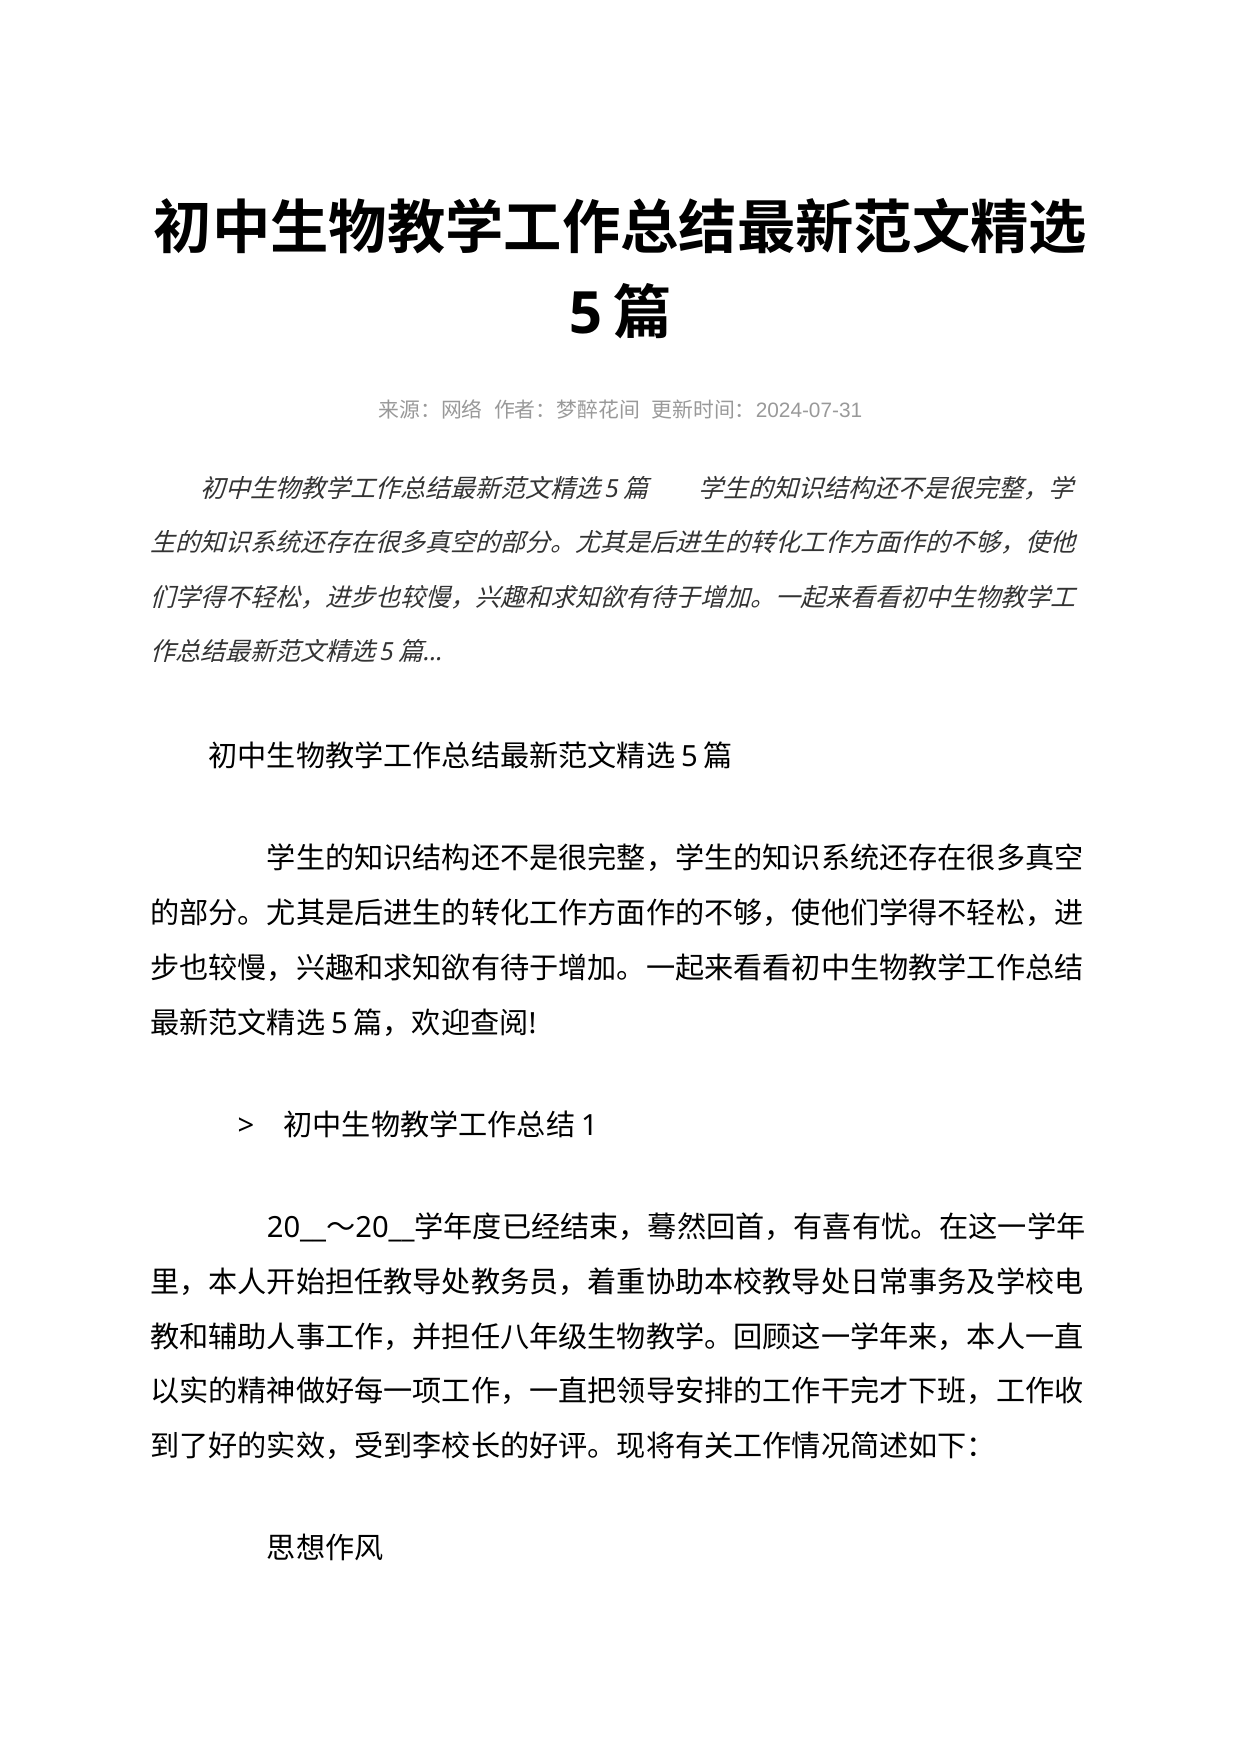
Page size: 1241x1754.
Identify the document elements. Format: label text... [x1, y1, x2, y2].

text 初中生物教学工作总结最新范文精选5篇 学生的知识结构还不是很完整，学生的知识系统还存在很多真空的部分。尤其是后进生的转化工作方面作的不够，使他们学得不轻松，进步也较慢，兴趣和求知欲有待于增加。一起来看看初中生物教学工作总结最新范文精选5篇... [150, 468, 1090, 668]
text 20__～20__学年度已经结束，蓦然回首，有喜有忧。在这一学年里，本人开始担任教导处教务员，着重协助本校教导处日常事务及学校电教和辅助人事工作，并担任八年级生物教学。回顾这一学年来，本人一直以实的精神做好每一项工作，一直把领导安排的工作干完才下班，工作收到了好的实效，受到李校长的好评。现将有关工作情况简述如下： [150, 1203, 1090, 1465]
text 初中生物教学工作总结最新范文精选5篇 [150, 733, 1090, 775]
subtitle 初中生物教学工作总结最新范文精选5篇 [150, 181, 1090, 351]
text 来源：网络 作者：梦醉花间 更新时间：2024-07-31 [150, 397, 1090, 421]
text > 初中生物教学工作总结1 [150, 1101, 1090, 1144]
text 思想作风 [150, 1525, 1090, 1567]
text 学生的知识结构还不是很完整，学生的知识系统还存在很多真空的部分。尤其是后进生的转化工作方面作的不够，使他们学得不轻松，进步也较慢，兴趣和求知欲有待于增加。一起来看看初中生物教学工作总结最新范文精选5篇，欢迎查阅! [150, 834, 1090, 1042]
